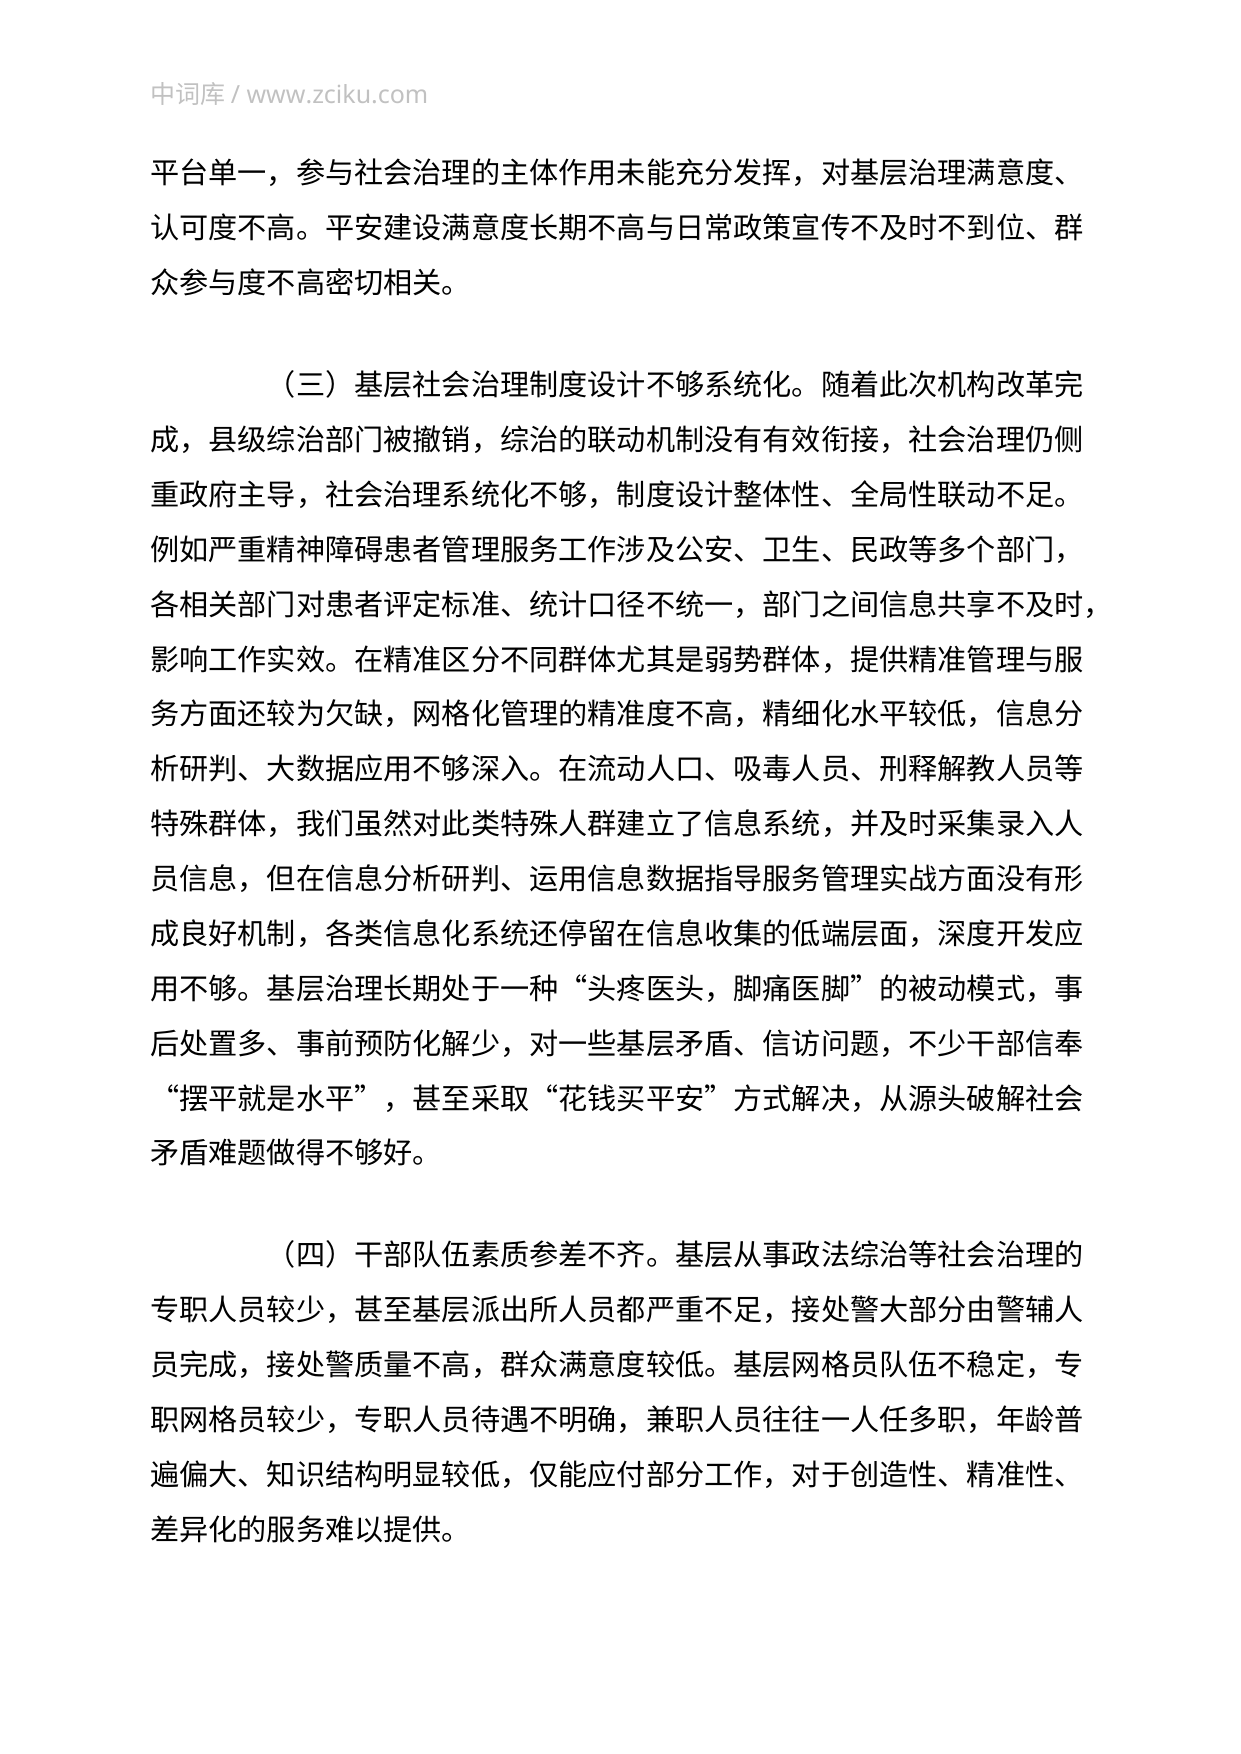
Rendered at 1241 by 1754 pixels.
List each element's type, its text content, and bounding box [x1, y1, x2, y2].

text （三）基层社会治理制度设计不够系统化。随着此次机构改革完成，县级综治部门被撤销，综治的联动机制没有有效衔接，社会治理仍侧重政府主导，社会治理系统化不够，制度设计整体性、全局性联动不足。例如严重精神障碍患者管理服务工作涉及公安、卫生、民政等多个部门，各相关部门对患者评定标准、统计口径不统一，部门之间信息共享不及时，影响工作实效。在精准区分不同群体尤其是弱势群体，提供精准管理与服务方面还较为欠缺，网格化管理的精准度不高，精细化水平较低，信息分析研判、大数据应用不够深入。在流动人口、吸毒人员、刑释解教人员等特殊群体，我们虽然对此类特殊人群建立了信息系统，并及时采集录入人员信息，但在信息分析研判、运用信息数据指导服务管理实战方面没有形成良好机制，各类信息化系统还停留在信息收集的低端层面，深度开发应用不够。基层治理长期处于一种“头疼医头，脚痛医脚”的被动模式，事后处置多、事前预防化解少，对一些基层矛盾、信访问题，不少干部信奉“摆平就是水平”，甚至采取“花钱买平安”方式解决，从源头破解社会矛盾难题做得不够好。 [150, 362, 1090, 1172]
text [150, 150, 1090, 302]
text （四）干部队伍素质参差不齐。基层从事政法综治等社会治理的专职人员较少，甚至基层派出所人员都严重不足，接处警大部分由警辅人员完成，接处警质量不高，群众满意度较低。基层网格员队伍不稳定，专职网格员较少，专职人员待遇不明确，兼职人员往往一人任多职，年龄普遍偏大、知识结构明显较低，仅能应付部分工作，对于创造性、精准性、差异化的服务难以提供。 [150, 1232, 1090, 1549]
